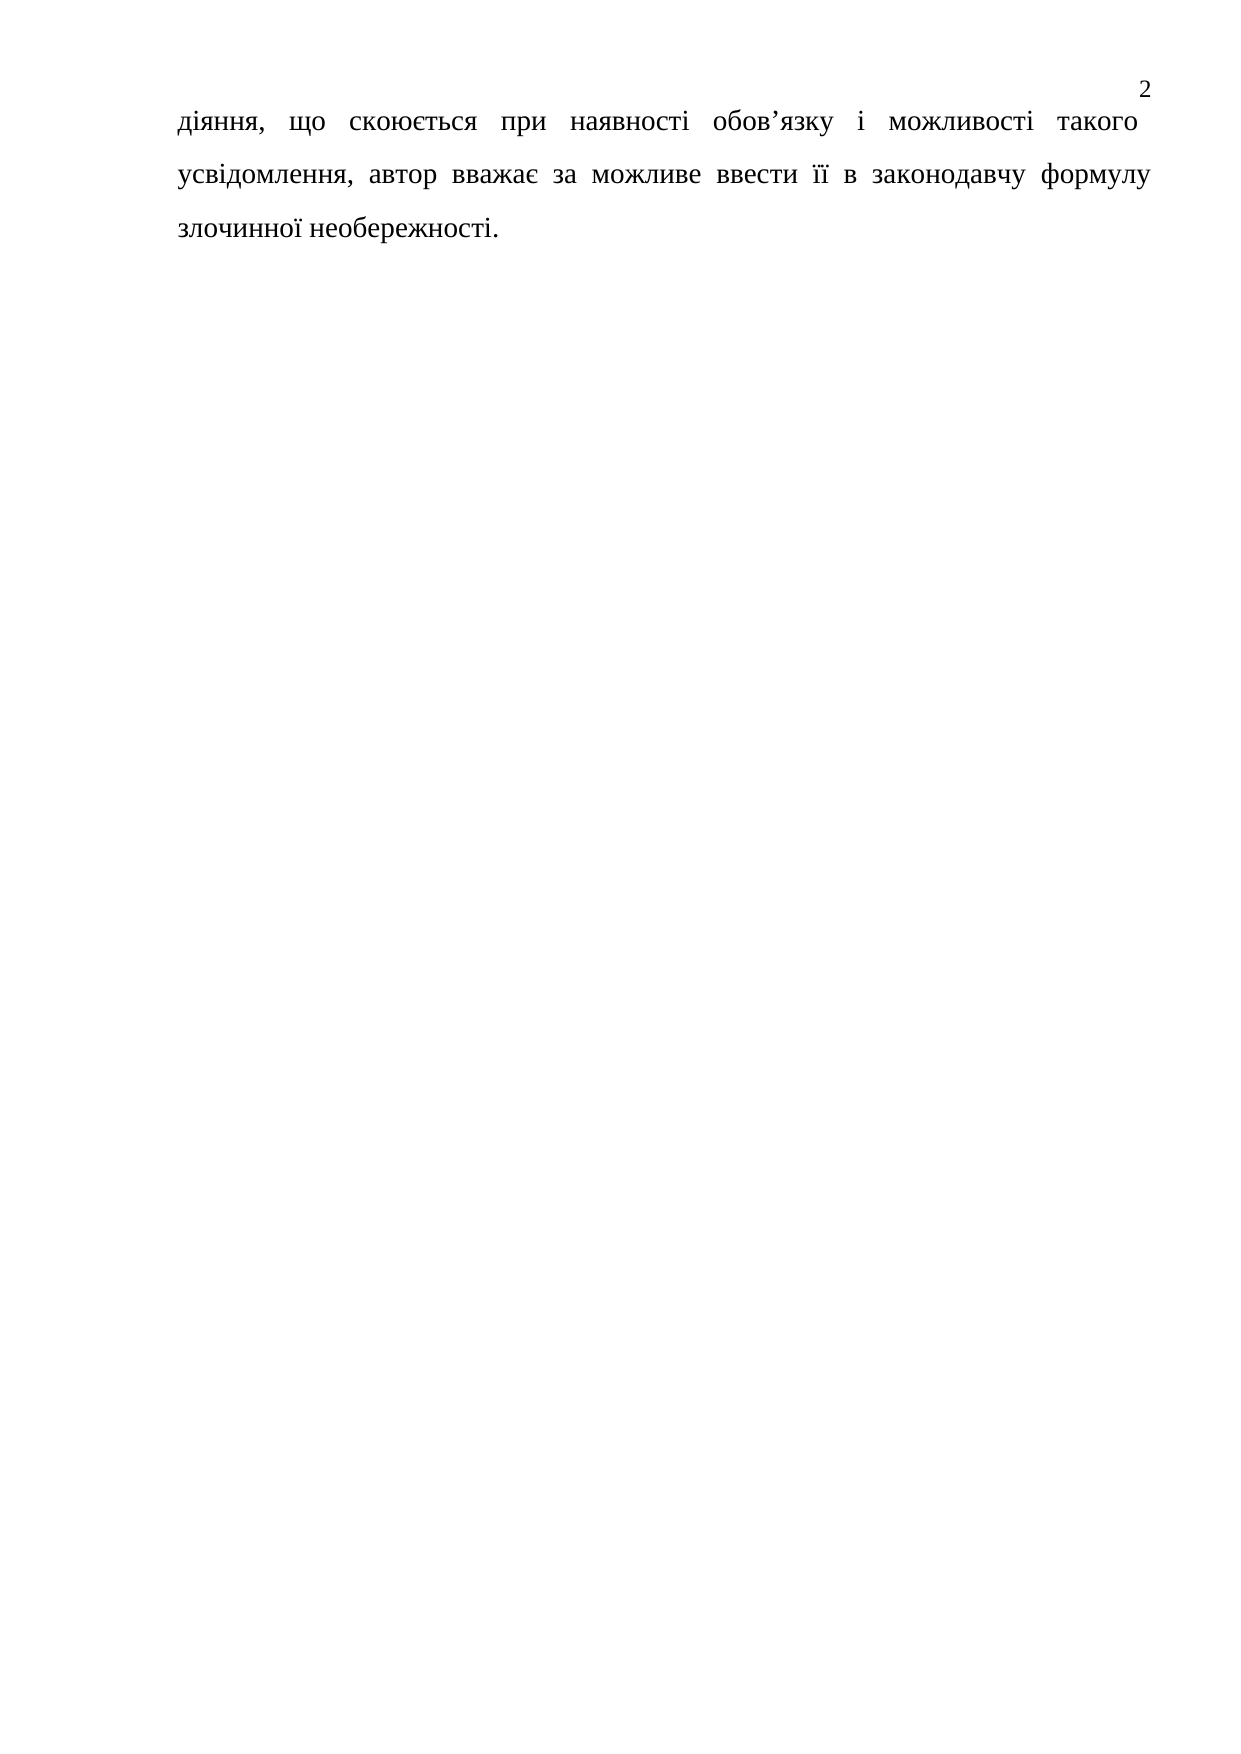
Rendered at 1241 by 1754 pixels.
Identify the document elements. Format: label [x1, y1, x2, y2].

text [177, 103, 1152, 243]
